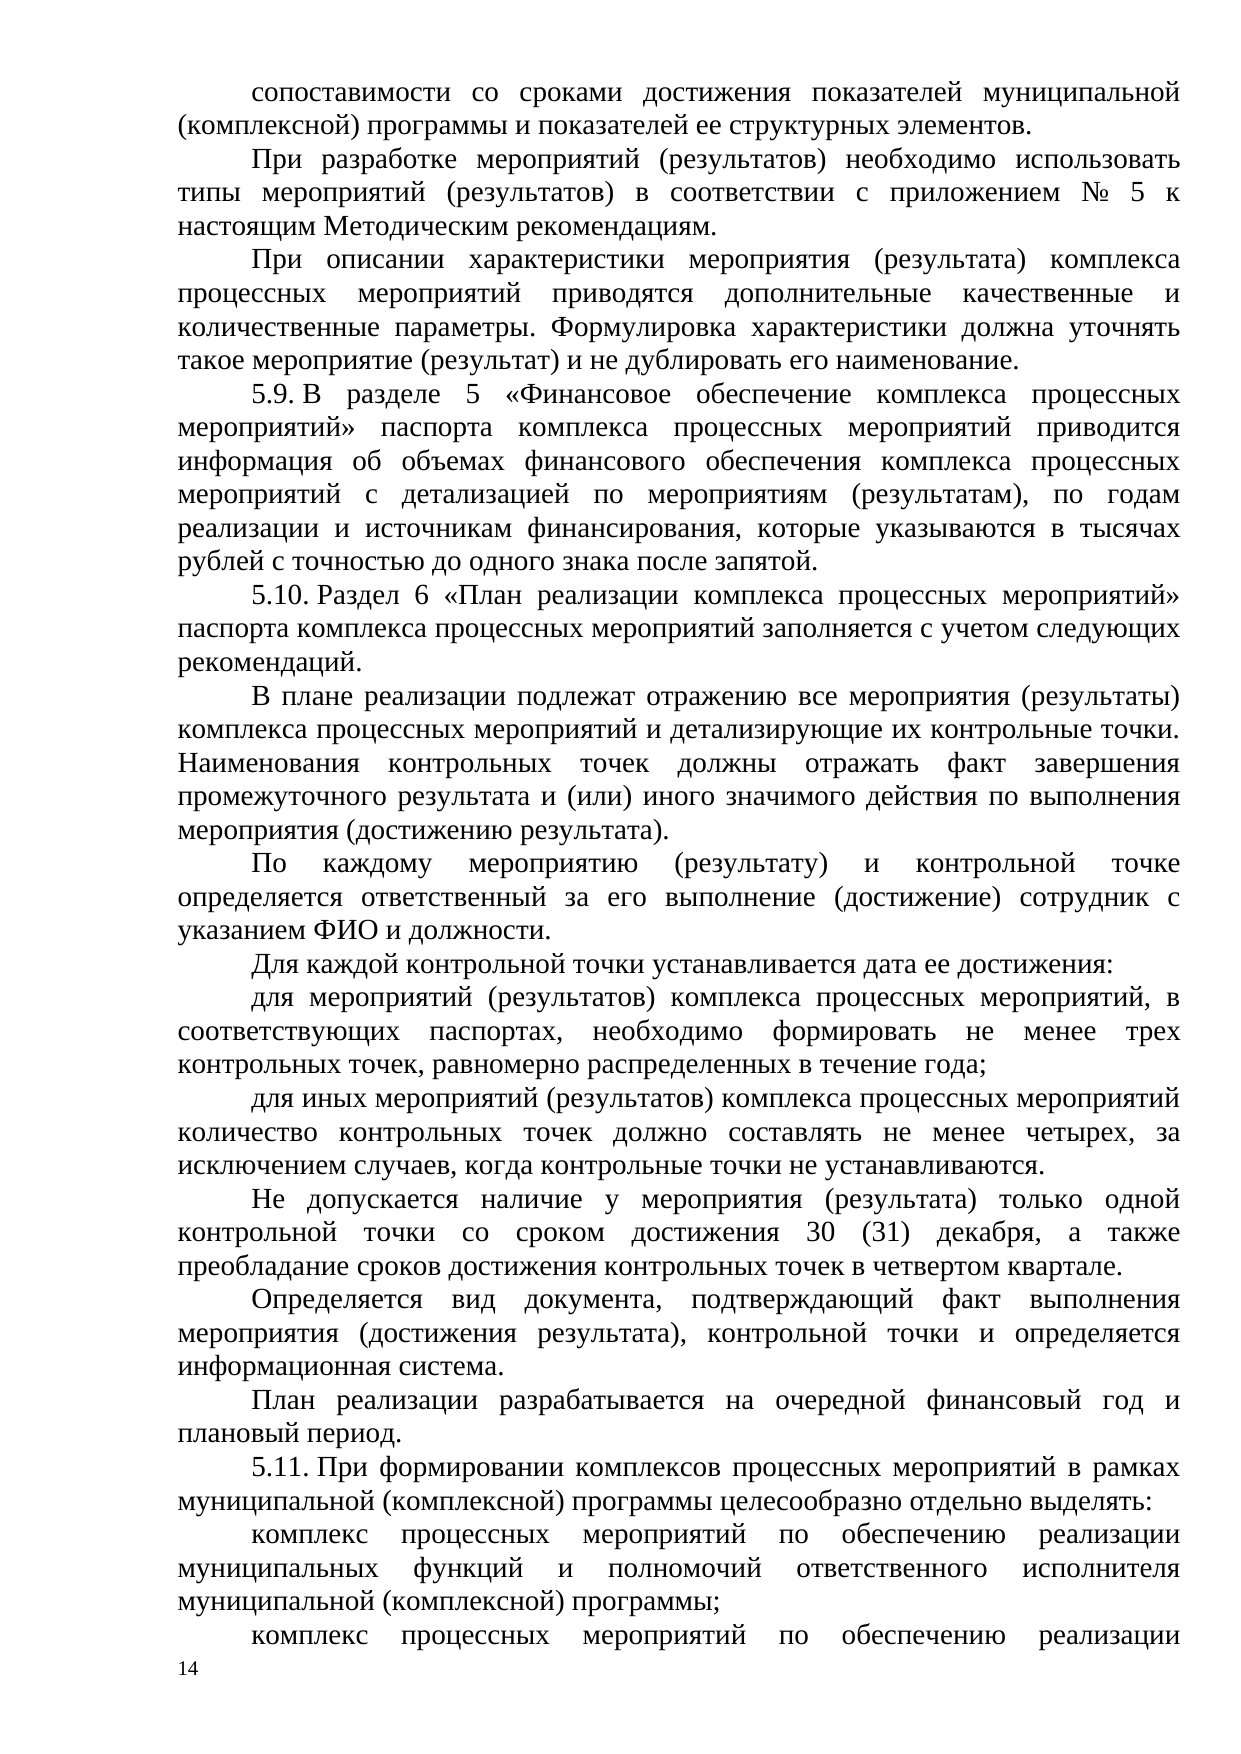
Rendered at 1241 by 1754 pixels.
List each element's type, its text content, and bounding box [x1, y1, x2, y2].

text сопоставимости со сроками достижения показателей муниципальной (комплексной) программы и показателей ее структурных элементов. [177, 74, 1181, 141]
text 5.11. При формировании комплексов процессных мероприятий в рамках муниципальной (комплексной) программы целесообразно отдельно выделять: [177, 1449, 1181, 1516]
text В плане реализации подлежат отражению все мероприятия (результаты) комплекса процессных мероприятий и детализирующие их контрольные точки. Наименования контрольных точек должны отражать факт завершения промежуточного результата и (или) иного значимого действия по выполнения мероприятия (достижению результата). [177, 678, 1181, 845]
text для мероприятий (результатов) комплекса процессных мероприятий, в соответствующих паспортах, необходимо формировать не менее трех контрольных точек, равномерно распределенных в течение года; [177, 979, 1181, 1080]
text 5.10. Раздел 6 «План реализации комплекса процессных мероприятий» паспорта комплекса процессных мероприятий заполняется с учетом следующих рекомендаций. [177, 577, 1181, 678]
text Определяется вид документа, подтверждающий факт выполнения мероприятия (достижения результата), контрольной точки и определяется информационная система. [177, 1281, 1181, 1382]
text 5.9. В разделе 5 «Финансовое обеспечение комплекса процессных мероприятий» паспорта комплекса процессных мероприятий приводится информация об объемах финансового обеспечения комплекса процессных мероприятий с детализацией по мероприятиям (результатам), по годам реализации и источникам финансирования, которые указываются в тысячах рублей с точностью до одного знака после запятой. [177, 376, 1181, 577]
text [177, 1617, 1181, 1650]
text При описании характеристики мероприятия (результата) комплекса процессных мероприятий приводятся дополнительные качественные и количественные параметры. Формулировка характеристики должна уточнять такое мероприятие (результат) и не дублировать его наименование. [177, 242, 1181, 376]
text При разработке мероприятий (результатов) необходимо использовать типы мероприятий (результатов) в соответствии с приложением № 5 к настоящим Методическим рекомендациям. [177, 141, 1181, 242]
text План реализации разрабатывается на очередной финансовый год и плановый период. [177, 1382, 1181, 1449]
text Для каждой контрольной точки устанавливается дата ее достижения: [177, 946, 1181, 979]
text По каждому мероприятию (результату) и контрольной точке определяется ответственный за его выполнение (достижение) сотрудник с указанием ФИО и должности. [177, 845, 1181, 946]
text для иных мероприятий (результатов) комплекса процессных мероприятий количество контрольных точек должно составлять не менее четырех, за исключением случаев, когда контрольные точки не устанавливаются. [177, 1080, 1181, 1181]
text Не допускается наличие у мероприятия (результата) только одной контрольной точки со сроком достижения 30 (31) декабря, а также преобладание сроков достижения контрольных точек в четвертом квартале. [177, 1181, 1181, 1281]
text комплекс процессных мероприятий по обеспечению реализации муниципальных функций и полномочий ответственного исполнителя муниципальной (комплексной) программы; [177, 1516, 1181, 1617]
